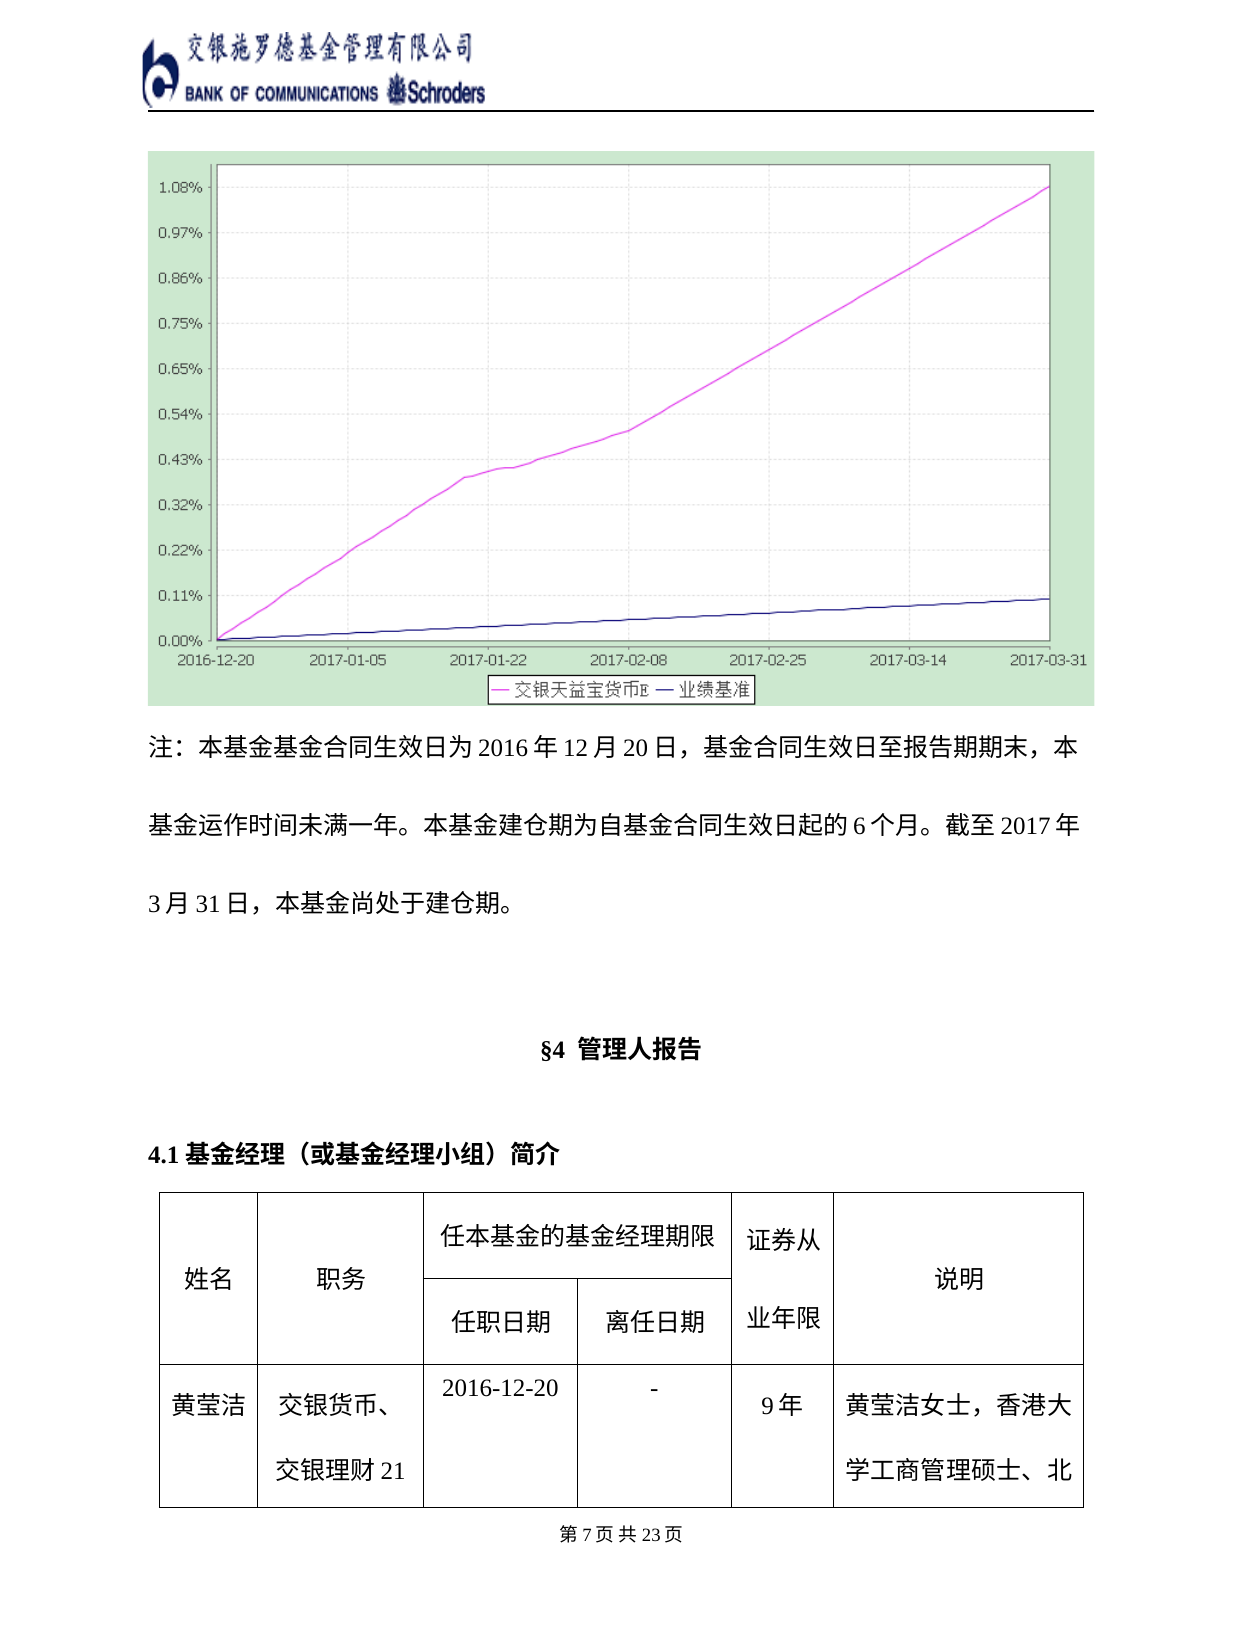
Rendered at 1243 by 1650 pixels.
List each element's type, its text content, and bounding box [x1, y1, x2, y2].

text 注：本基金基金合同生效日为2016年12月20日，基金合同生效日至报告期期末，本基金运作时间未满一年。本基金建仓期为自基金合同生效日起的6个月。截至2017年3月31日，本基金尚处于建仓期。 [148, 713, 1094, 934]
table_header 姓名 [160, 1193, 257, 1364]
table_cell - [578, 1365, 731, 1507]
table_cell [258, 1365, 423, 1507]
table_header 任本基金的基金经理期限 [424, 1193, 731, 1278]
picture [142, 32, 485, 108]
table_cell 2016-12-20 [424, 1365, 577, 1507]
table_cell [834, 1365, 1083, 1507]
table_header 证券从业年限 [732, 1193, 833, 1364]
table_header 说明 [834, 1193, 1083, 1364]
table_cell 任职日期 [424, 1279, 577, 1364]
table_cell 9年 [732, 1365, 833, 1507]
subtitle §4 管理人报告 [148, 1015, 1094, 1080]
table_cell 离任日期 [578, 1279, 731, 1364]
table_header 职务 [258, 1193, 423, 1364]
table_cell 黄莹洁 [160, 1365, 257, 1507]
picture [147, 151, 1095, 706]
text 4.1 基金经理（或基金经理小组）简介 [148, 1120, 1094, 1185]
